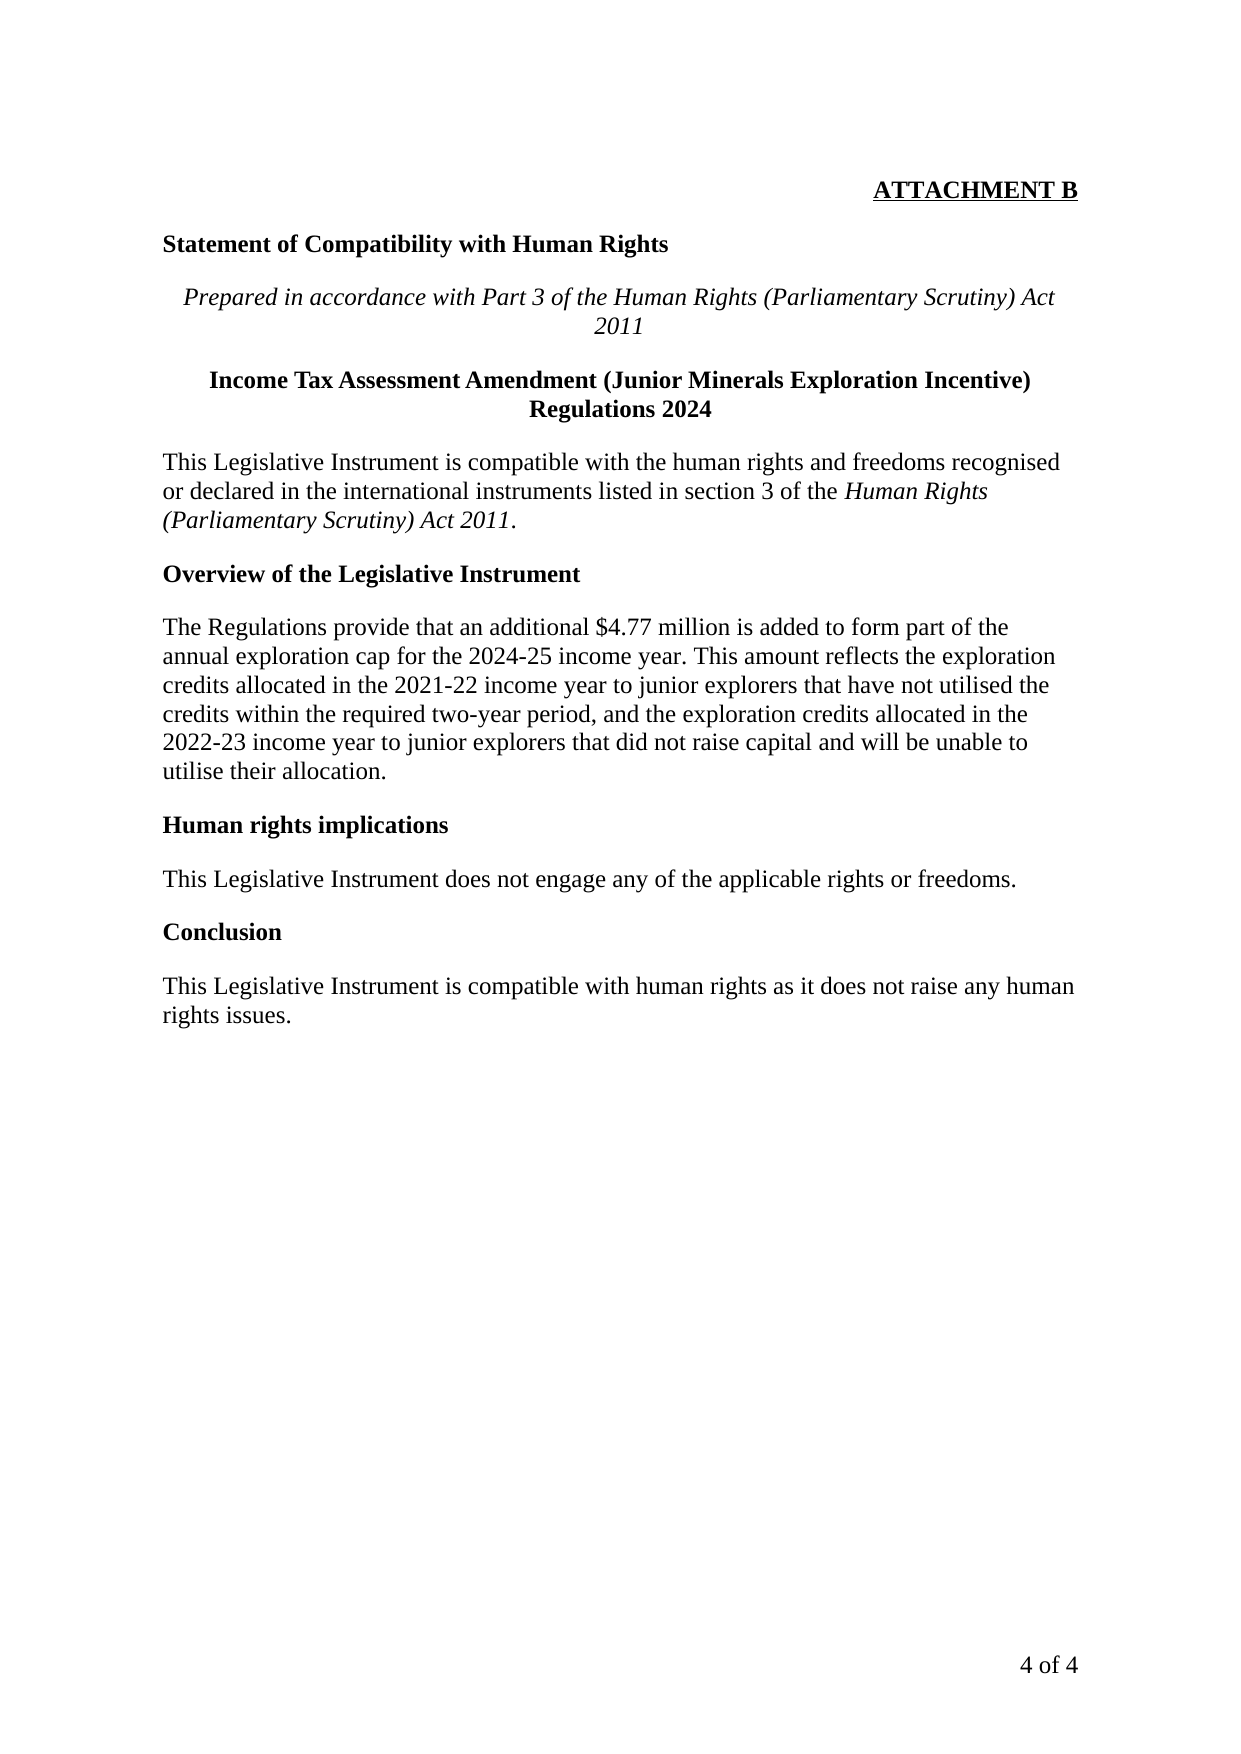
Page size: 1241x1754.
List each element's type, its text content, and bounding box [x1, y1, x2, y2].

subtitle Income Tax Assessment Amendment (Junior Minerals Exploration Incentive) Regulations 2024 [162, 365, 1078, 422]
subtitle Statement of Compatibility with Human Rights [162, 229, 1078, 257]
subtitle Conclusion [162, 917, 1078, 946]
text This Legislative Instrument is compatible with human rights as it does not raise any human rights issues. [162, 971, 1078, 1029]
subtitle Overview of the Legislative Instrument [162, 559, 1078, 587]
text ATTACHMENT B [162, 175, 1078, 204]
text This Legislative Instrument is compatible with the human rights and freedoms recognised or declared in the international instruments listed in section 3 of the Human Rights (Parliamentary Scrutiny) Act 2011. [162, 447, 1078, 534]
text This Legislative Instrument does not engage any of the applicable rights or freedoms. [162, 864, 1078, 892]
text Prepared in accordance with Part 3 of the Human Rights (Parliamentary Scrutiny) Act 2011 [162, 282, 1078, 340]
text The Regulations provide that an additional $4.77 million is added to form part of the annual exploration cap for the 2024-25 income year. This amount reflects the exploration credits allocated in the 2021-22 income year to junior explorers that have not utilised the credits within the required two-year period, and the exploration credits allocated in the 2022-23 income year to junior explorers that did not raise capital and will be unable to utilise their allocation. [162, 612, 1078, 785]
subtitle Human rights implications [162, 810, 1078, 839]
